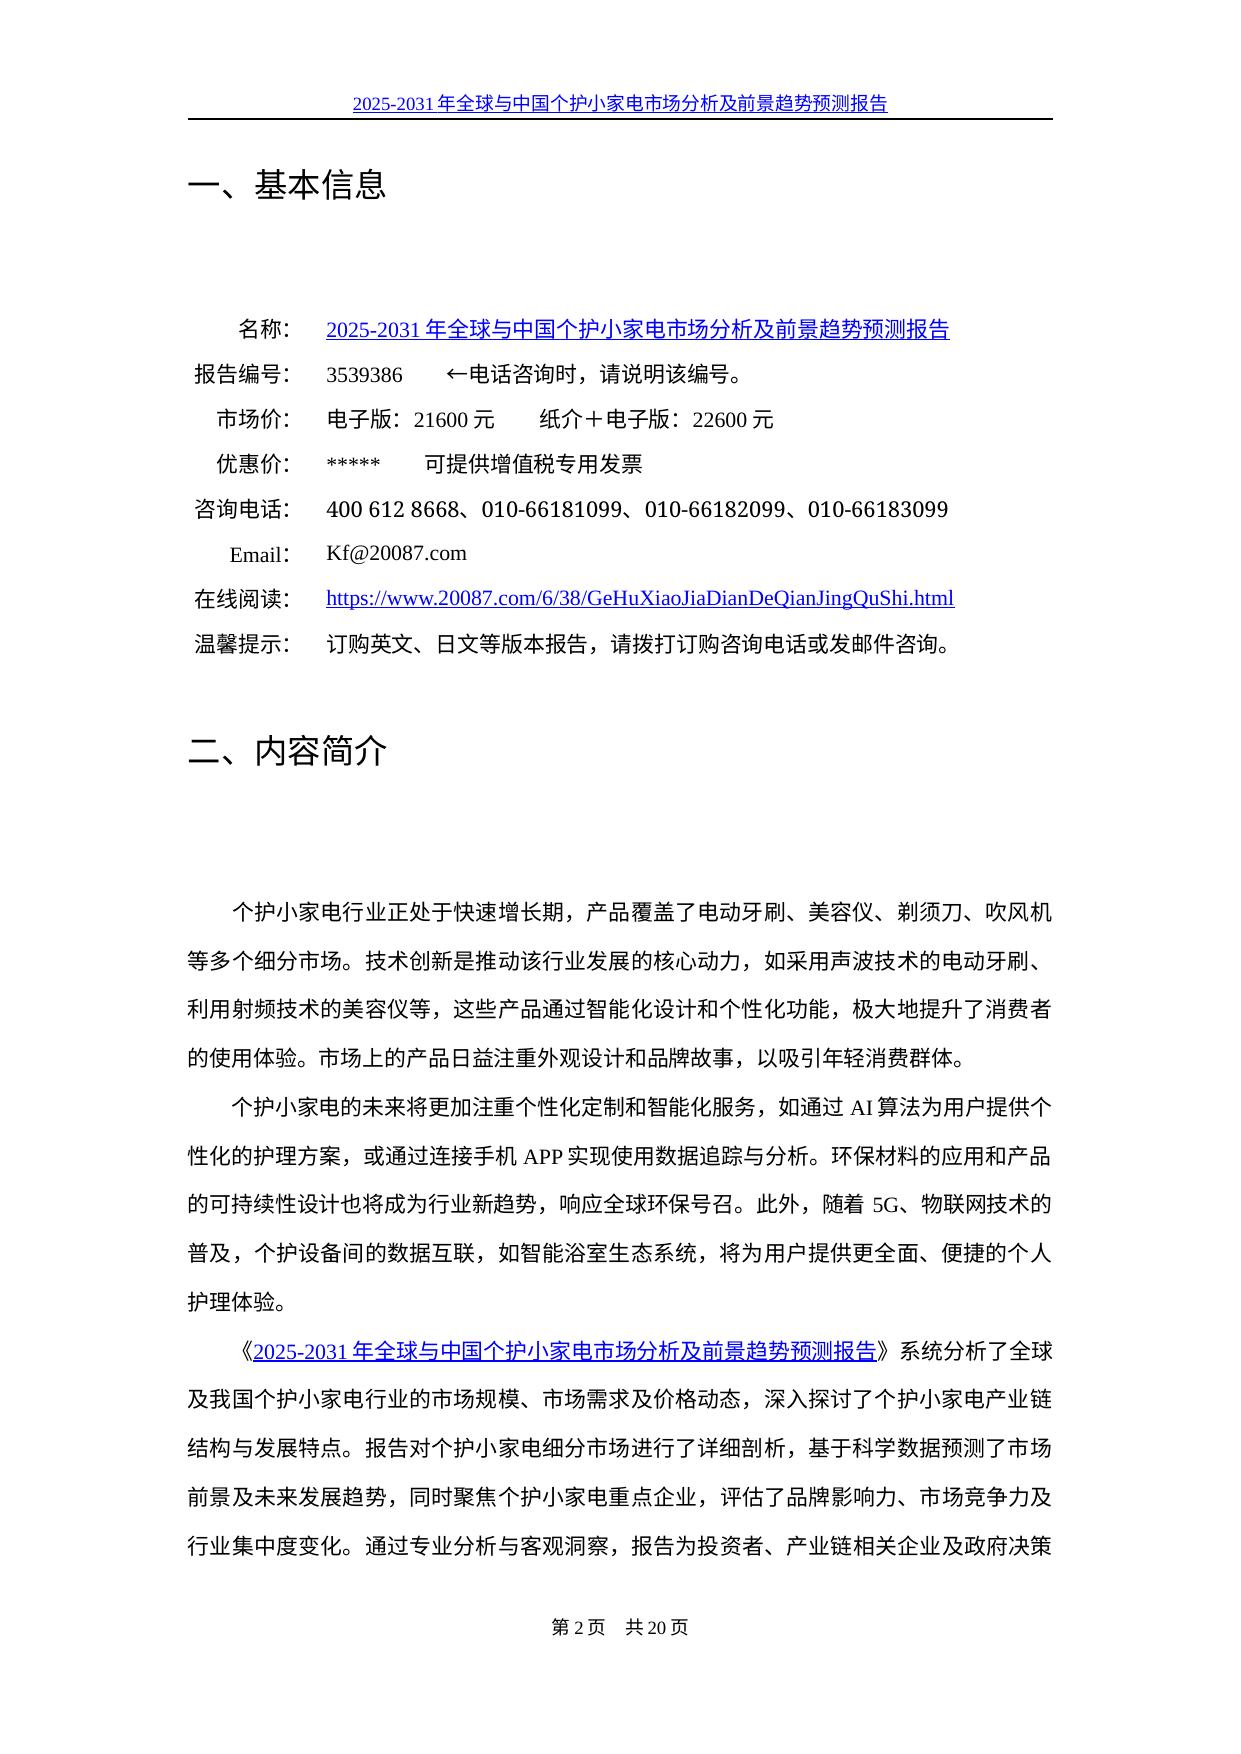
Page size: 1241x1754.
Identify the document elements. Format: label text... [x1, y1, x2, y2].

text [187, 894, 1053, 1561]
table_cell 3539386 ←电话咨询时，请说明该编号。 [315, 357, 1073, 402]
table_header 2025-2031年全球与中国个护小家电市场分析及前景趋势预测报告 [315, 312, 1073, 357]
table_cell Kf@20087.com [315, 537, 1073, 582]
table_cell ***** 可提供增值税专用发票 [315, 447, 1073, 492]
table_cell 咨询电话： [167, 492, 315, 537]
title 二、内容简介 [187, 717, 1053, 782]
table_cell Email： [167, 537, 315, 582]
table_cell 电子版：21600 元 纸介＋电子版：22600 元 [315, 402, 1073, 447]
title 一、基本信息 [187, 150, 1053, 215]
table_cell 市场价： [167, 402, 315, 447]
table_cell 订购英文、日文等版本报告，请拨打订购咨询电话或发邮件咨询。 [315, 627, 1073, 672]
table_header 名称： [167, 312, 315, 357]
table_cell 在线阅读： [167, 582, 315, 627]
table_cell 报告编号： [167, 357, 315, 402]
table_cell [315, 582, 1073, 627]
table_cell 400 612 8668、010-66181099、010-66182099、010-66183099 [315, 492, 1073, 537]
table_cell 优惠价： [167, 447, 315, 492]
table_cell 温馨提示： [167, 627, 315, 672]
